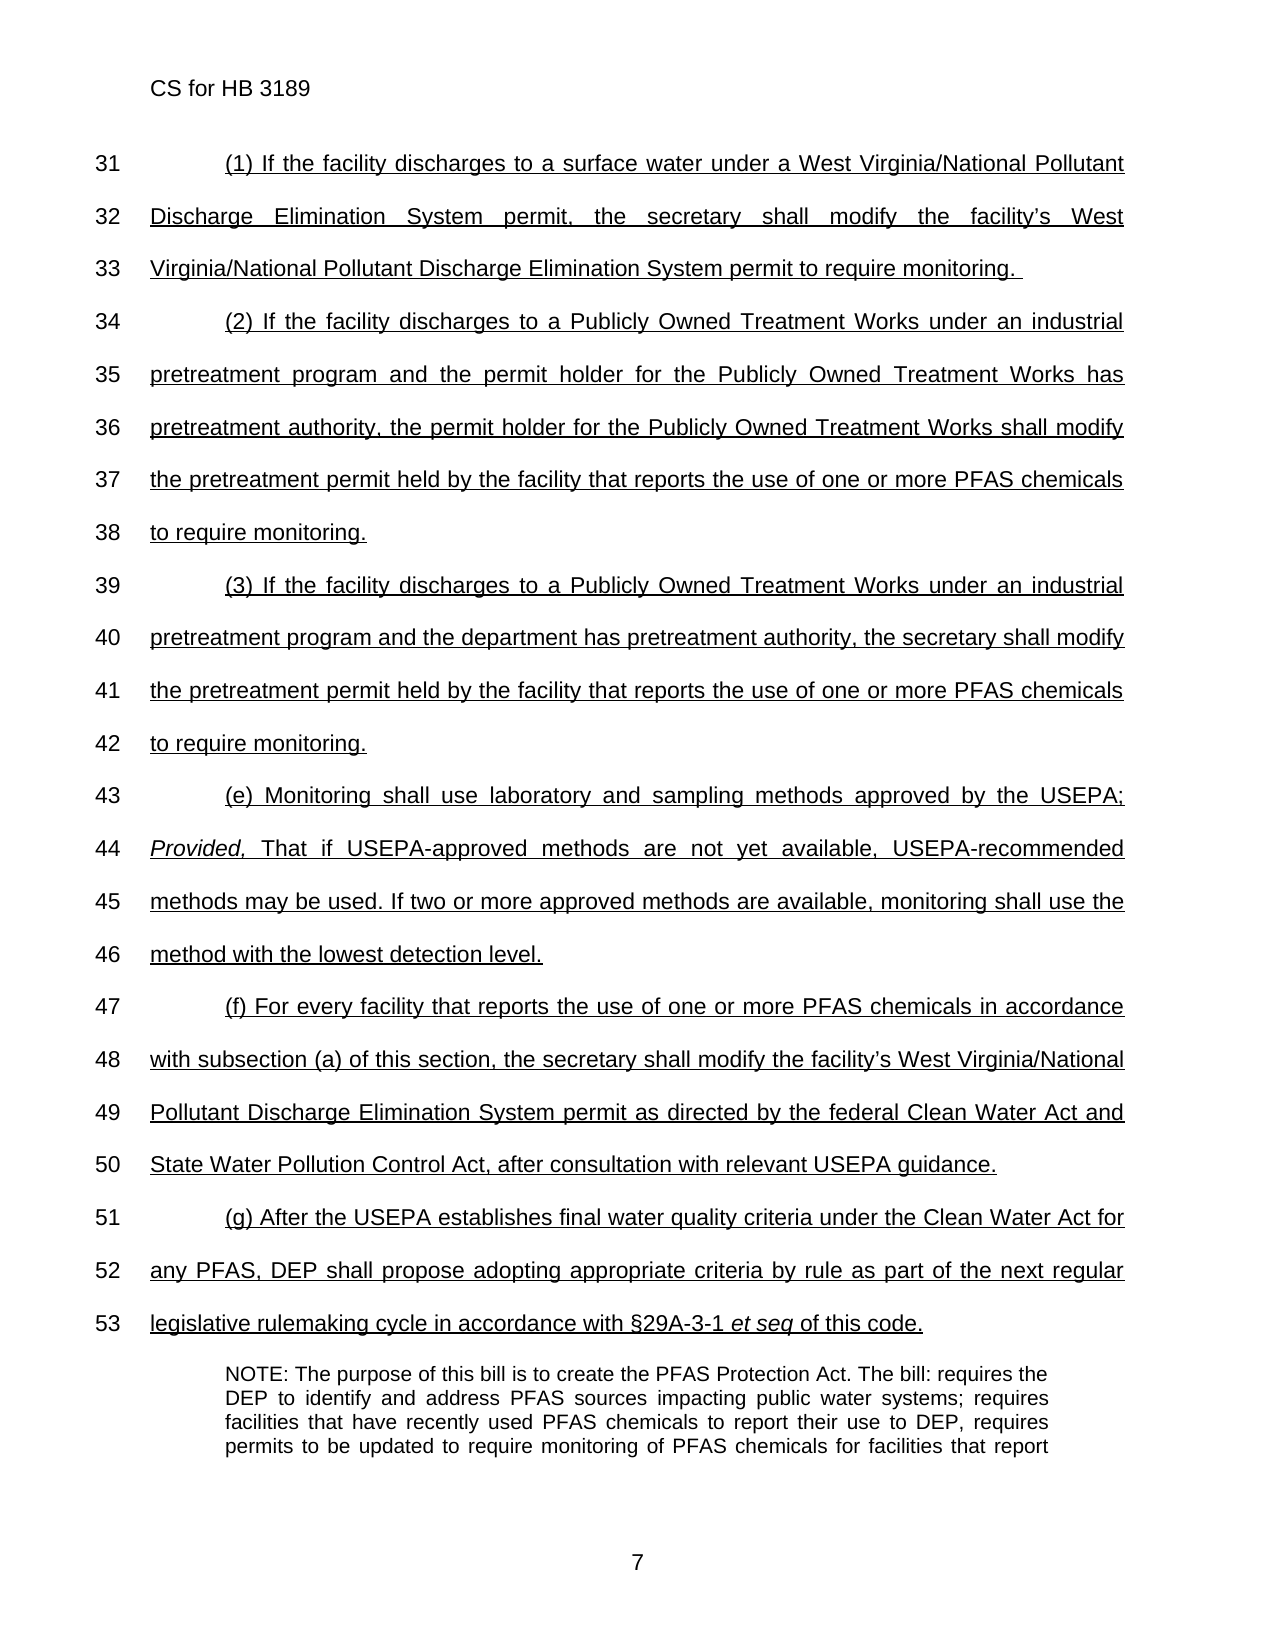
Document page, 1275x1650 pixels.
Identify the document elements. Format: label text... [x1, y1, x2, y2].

text (3) If the facility discharges to a Publicly Owned Treatment Works under an industrial pretreatment program and the department has pretreatment authority, the secretary shall modify the pretreatment permit held by the facility that reports the use of one or more PFAS chemicals to require monitoring. [150, 648, 1125, 756]
text (e) Monitoring shall use laboratory and sampling methods approved by the USEPA; Provided, That if USEPA-approved methods are not yet available, USEPA-recommended methods may be used. If two or more approved methods are available, monitoring shall use the method with the lowest detection level. [150, 912, 1125, 967]
text (f) For every facility that reports the use of one or more PFAS chemicals in accordance with subsection (a) of this section, the secretary shall modify the facility’s West Virginia/National Pollutant Discharge Elimination System permit as directed by the federal Clean Water Act and State Water Pollution Control Act, after consultation with relevant USEPA guidance. [150, 1070, 1125, 1121]
text (g) After the USEPA establishes final water quality criteria under the Clean Water Act for any PFAS, DEP shall propose adopting appropriate criteria by rule as part of the next regular legislative rulemaking cycle in accordance with §29A-3-1 et seq of this code. [150, 1281, 1125, 1336]
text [225, 1362, 1050, 1458]
text (g) After the USEPA establishes final water quality criteria under the Clean Water Act for any PFAS, DEP shall propose adopting appropriate criteria by rule as part of the next regular legislative rulemaking cycle in accordance with §29A-3-1 et seq of this code. [150, 1204, 1125, 1280]
text (2) If the facility discharges to a Publicly Owned Treatment Works under an industrial pretreatment program and the permit holder for the Publicly Owned Treatment Works has pretreatment authority, the permit holder for the Publicly Owned Treatment Works shall modify the pretreatment permit held by the facility that reports the use of one or more PFAS chemicals to require monitoring. [150, 308, 1125, 384]
text (2) If the facility discharges to a Publicly Owned Treatment Works under an industrial pretreatment program and the permit holder for the Publicly Owned Treatment Works has pretreatment authority, the permit holder for the Publicly Owned Treatment Works shall modify the pretreatment permit held by the facility that reports the use of one or more PFAS chemicals to require monitoring. [150, 385, 1125, 545]
text (1) If the facility discharges to a surface water under a West Virginia/National Pollutant Discharge Elimination System permit, the secretary shall modify the facility’s West Virginia/National Pollutant Discharge Elimination System permit to require monitoring. [150, 150, 1125, 282]
text (e) Monitoring shall use laboratory and sampling methods approved by the USEPA; Provided, That if USEPA-approved methods are not yet available, USEPA-recommended methods may be used. If two or more approved methods are available, monitoring shall use the method with the lowest detection level. [150, 782, 1125, 858]
text (f) For every facility that reports the use of one or more PFAS chemicals in accordance with subsection (a) of this section, the secretary shall modify the facility’s West Virginia/National Pollutant Discharge Elimination System permit as directed by the federal Clean Water Act and State Water Pollution Control Act, after consultation with relevant USEPA guidance. [150, 993, 1125, 1069]
text (f) For every facility that reports the use of one or more PFAS chemicals in accordance with subsection (a) of this section, the secretary shall modify the facility’s West Virginia/National Pollutant Discharge Elimination System permit as directed by the federal Clean Water Act and State Water Pollution Control Act, after consultation with relevant USEPA guidance. [150, 1123, 1125, 1178]
text (e) Monitoring shall use laboratory and sampling methods approved by the USEPA; Provided, That if USEPA-approved methods are not yet available, USEPA-recommended methods may be used. If two or more approved methods are available, monitoring shall use the method with the lowest detection level. [150, 859, 1125, 911]
text (3) If the facility discharges to a Publicly Owned Treatment Works under an industrial pretreatment program and the department has pretreatment authority, the secretary shall modify the pretreatment permit held by the facility that reports the use of one or more PFAS chemicals to require monitoring. [150, 572, 1125, 647]
